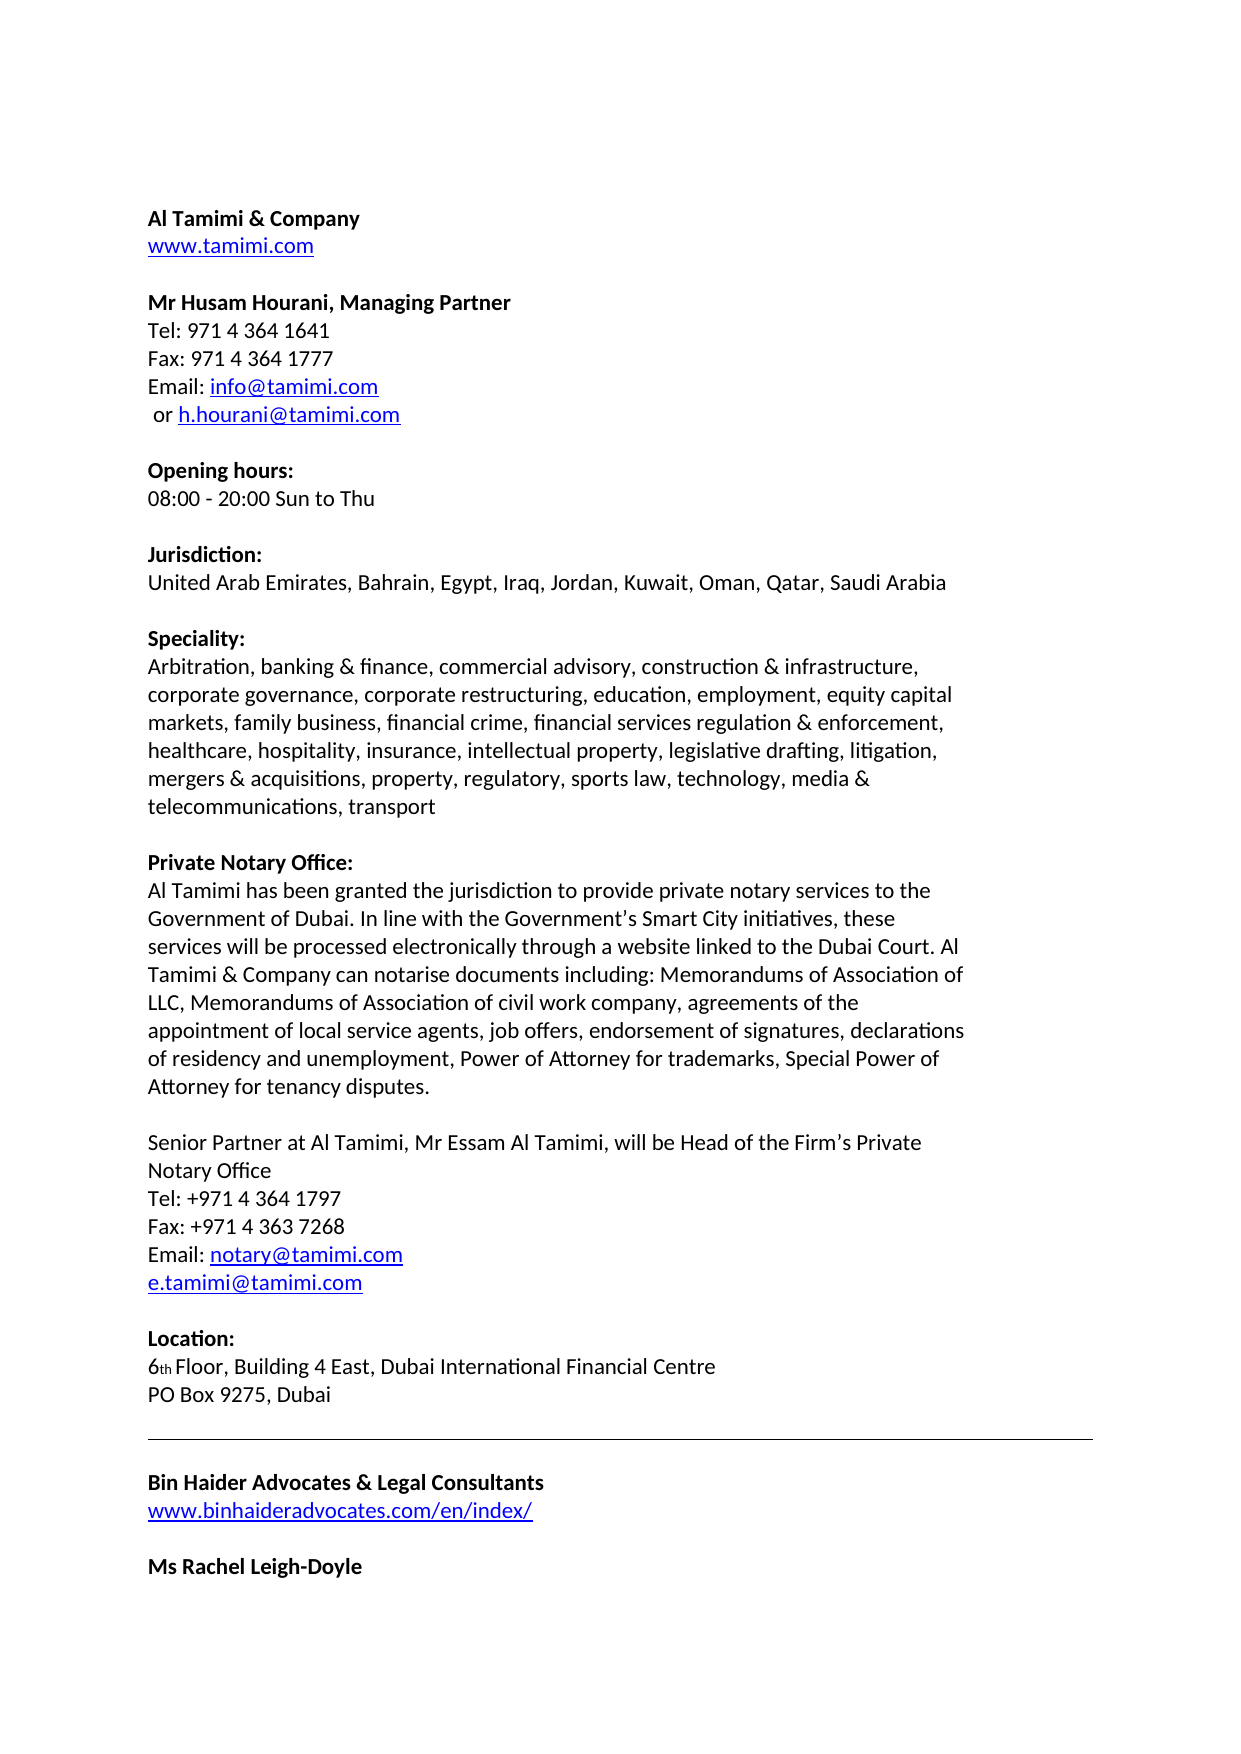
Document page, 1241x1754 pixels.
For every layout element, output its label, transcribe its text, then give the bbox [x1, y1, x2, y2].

text of residency and unemployment, Power of Attorney for trademarks, Special Power of [148, 1044, 1093, 1072]
text telecommunications, transport [148, 792, 1093, 820]
text Jurisdiction: [148, 540, 1093, 568]
text Senior Partner at Al Tamimi, Mr Essam Al Tamimi, will be Head of the Firm’s Private [148, 1128, 1093, 1156]
text Private Notary Office: [148, 848, 1093, 876]
text Fax: 971 4 364 1777 [148, 344, 1093, 372]
text 6th Floor, Building 4 East, Dubai International Financial Centre [148, 1352, 1093, 1381]
text mergers & acquisitions, property, regulatory, sports law, technology, media & [148, 764, 1093, 792]
text Government of Dubai. In line with the Government’s Smart City initiatives, these [148, 904, 1093, 932]
text www.binhaideradvocates.com/en/index/ [148, 1496, 1093, 1524]
text Mr Husam Hourani, Managing Partner [148, 288, 1093, 316]
text Location: [148, 1324, 1093, 1352]
text Arbitration, banking & finance, commercial advisory, construction & infrastructure, [148, 652, 1093, 680]
text LLC, Memorandums of Association of civil work company, agreements of the [148, 988, 1093, 1016]
text Al Tamimi & Company [148, 204, 1093, 232]
text appointment of local service agents, job offers, endorsement of signatures, declarations [148, 1016, 1093, 1044]
text e.tamimi@tamimi.com [148, 1268, 1093, 1296]
text or h.hourani@tamimi.com [148, 400, 1093, 428]
text United Arab Emirates, Bahrain, Egypt, Iraq, Jordan, Kuwait, Oman, Qatar, Saudi Arabia [148, 568, 1093, 596]
text Email: notary@tamimi.com [148, 1240, 1093, 1268]
text Bin Haider Advocates & Legal Consultants [148, 1468, 1093, 1496]
text PO Box 9275, Dubai [148, 1381, 1093, 1408]
text Fax: +971 4 363 7268 [148, 1212, 1093, 1240]
text Tel: 971 4 364 1641 [148, 316, 1093, 344]
text corporate governance, corporate restructuring, education, employment, equity capital [148, 680, 1093, 708]
text Tel: +971 4 364 1797 [148, 1184, 1093, 1212]
text Al Tamimi has been granted the jurisdiction to provide private notary services to the [148, 876, 1093, 904]
text Email: info@tamimi.com [148, 372, 1093, 400]
text www.tamimi.com [148, 232, 1093, 260]
text healthcare, hospitality, insurance, intellectual property, legislative drafting, litigation, [148, 736, 1093, 764]
text Ms Rachel Leigh-Doyle [148, 1552, 1093, 1580]
text Attorney for tenancy disputes. [148, 1072, 1093, 1100]
text Speciality: [148, 624, 1093, 652]
text 08:00 - 20:00 Sun to Thu [148, 484, 1093, 512]
text Notary Office [148, 1156, 1093, 1184]
text Tamimi & Company can notarise documents including: Memorandums of Association of [148, 960, 1093, 988]
text Opening hours: [148, 456, 1093, 484]
text services will be processed electronically through a website linked to the Dubai Court. Al [148, 932, 1093, 960]
text markets, family business, financial crime, financial services regulation & enforcement, [148, 708, 1093, 736]
